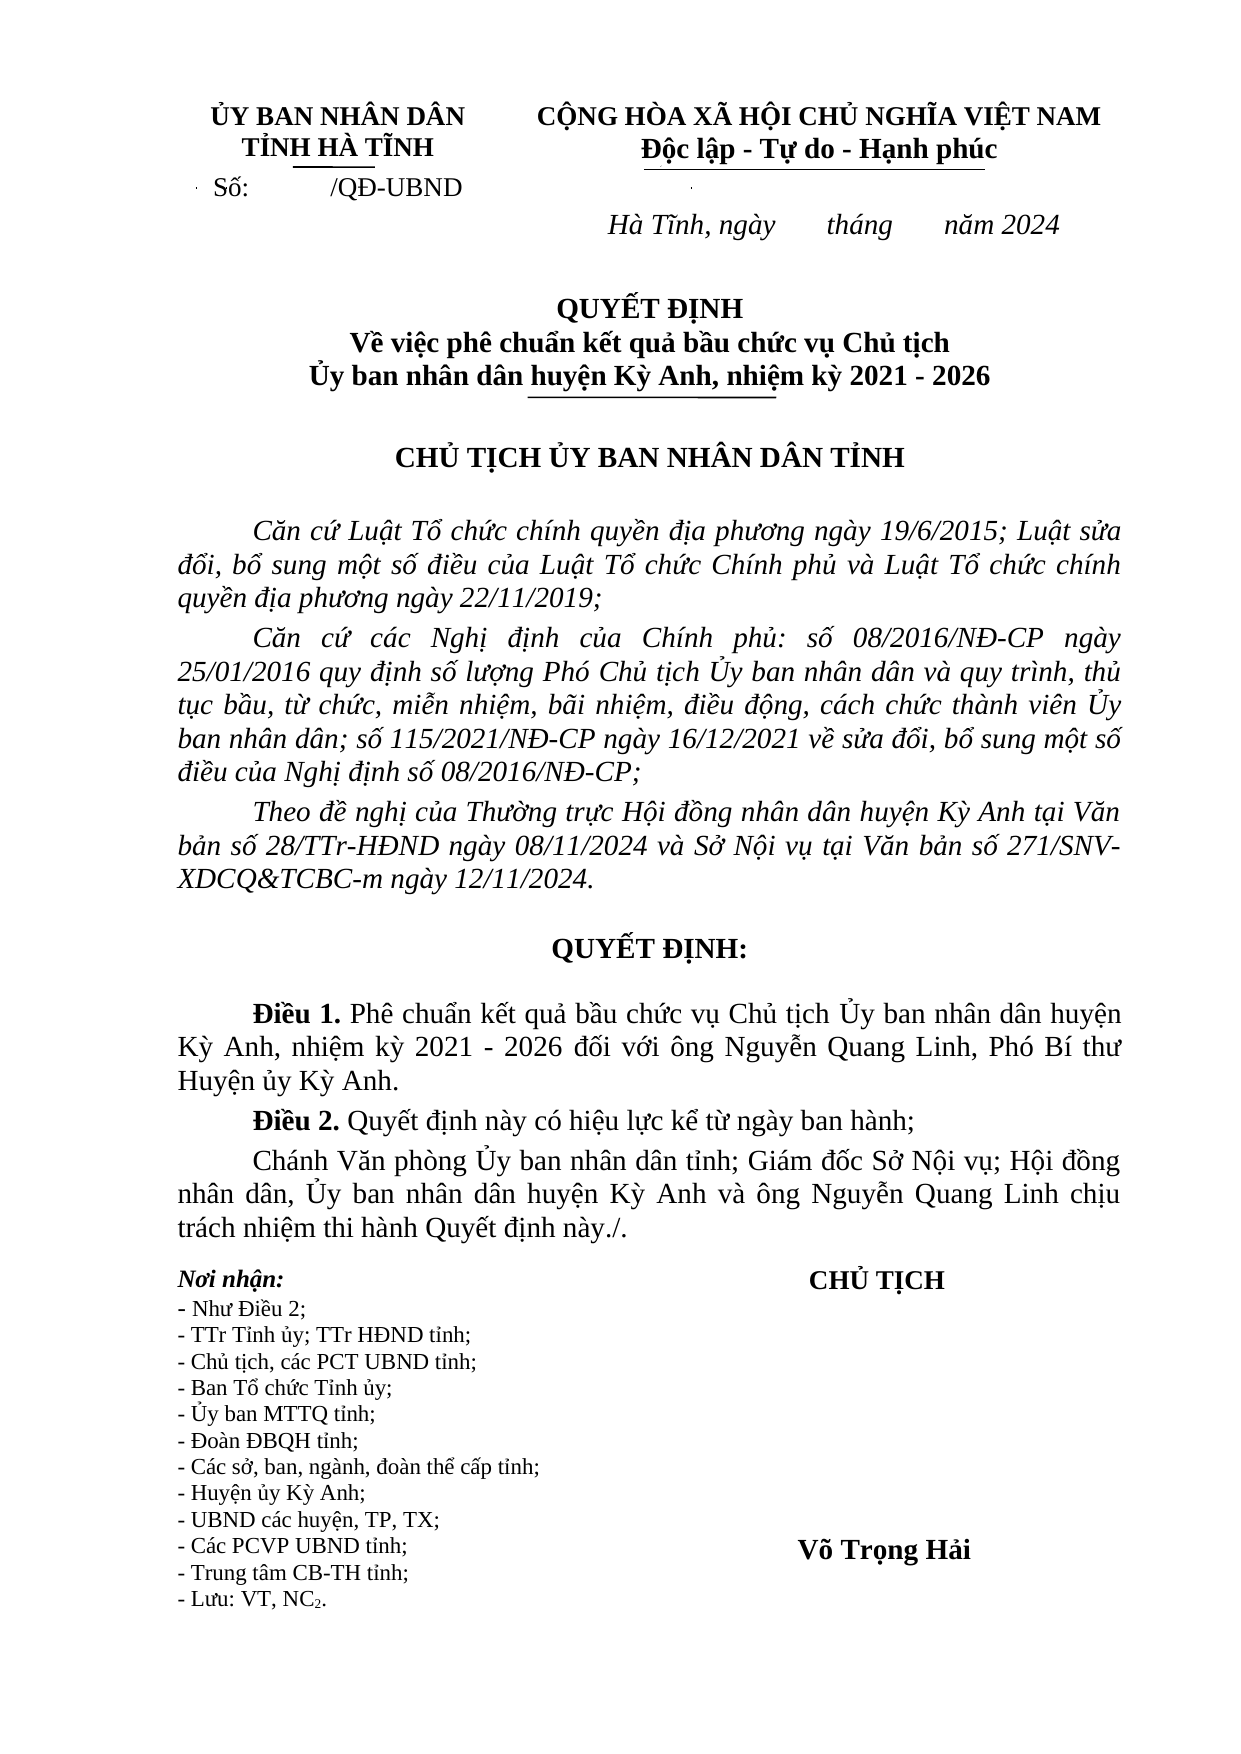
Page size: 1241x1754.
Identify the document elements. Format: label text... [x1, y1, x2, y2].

table_header ỦY BAN NHÂN DÂN TỈNH HÀ TĨNH Số: /QĐ-UBND [177, 100, 498, 241]
text QUYẾT ĐỊNH: [177, 932, 1122, 965]
text Về việc phê chuẩn kết quả bầu chức vụ Chủ tịch [177, 325, 1122, 358]
text Ủy ban nhân dân huyện Kỳ Anh, nhiệm kỳ 2021 - 2026 [177, 358, 1122, 392]
table_header CHỦ TỊCH Võ Trọng Hải [620, 1264, 1133, 1611]
text Chánh Văn phòng Ủy ban nhân dân tỉnh; Giám đốc Sở Nội vụ; Hội đồng nhân dân, Ủy ban nhân dân huyện Kỳ Anh và ông Nguyễn Quang Linh chịu trách nhiệm thi hành Quyết định này./. [177, 1143, 1122, 1243]
text CHỦ TỊCH ỦY BAN NHÂN DÂN TỈNH [177, 440, 1122, 473]
table_header Nơi nhận: - Như Điều 2; - TTr Tỉnh ủy; TTr HĐND tỉnh; - Chủ tịch, các PCT UBND tỉnh; - Ban Tổ chức Tỉnh ủy; - Ủy ban MTTQ tỉnh; - Đoàn ĐBQH tỉnh; - Các sở, ban, ngành, đoàn thể cấp tỉnh; - Huyện ủy Kỳ Anh; - UBND các huyện, TP, TX; - Các PCVP UBND tỉnh; - Trung tâm CB-TH tỉnh; - Lưu: VT, NC2. [166, 1264, 620, 1611]
text Điều 1. Phê chuẩn kết quả bầu chức vụ Chủ tịch Ủy ban nhân dân huyện Kỳ Anh, nhiệm kỳ 2021 - 2026 đối với ông Nguyễn Quang Linh, Phó Bí thư Huyện ủy Kỳ Anh. [177, 996, 1122, 1097]
text QUYẾT ĐỊNH [177, 291, 1122, 325]
text Điều 2. Quyết định này có hiệu lực kể từ ngày ban hành; [177, 1103, 1122, 1136]
text Căn cứ các Nghị định của Chính phủ: số 08/2016/NĐ-CP ngày 25/01/2016 quy định số lượng Phó Chủ tịch Ủy ban nhân dân và quy trình, thủ tục bầu, từ chức, miễn nhiệm, bãi nhiệm, điều động, cách chức thành viên Ủy ban nhân dân; số 115/2021/NĐ-CP ngày 16/12/2021 về sửa đổi, bổ sung một số điều của Nghị định số 08/2016/NĐ-CP; [177, 620, 1122, 788]
text Theo đề nghị của Thường trực Hội đồng nhân dân huyện Kỳ Anh tại Văn bản số 28/TTr-HĐND ngày 08/11/2024 và Sở Nội vụ tại Văn bản số 271/SNV-XDCQ&TCBC-m ngày 12/11/2024. [177, 794, 1122, 895]
table_header CỘNG HÒA XÃ HỘI CHỦ NGHĨA VIỆT Độc lập - Tự do - Hạnh phúc Hà Tĩnh, ngày tháng năm 2024 [498, 100, 1140, 241]
text Căn cứ Luật Tổ chức chính quyền địa phương ngày 19/6/2015; Luật sửa đổi, bổ sung một số điều của Luật Tổ chức Chính phủ và Luật Tổ chức chính quyền địa phương ngày 22/11/2019; [177, 513, 1122, 614]
